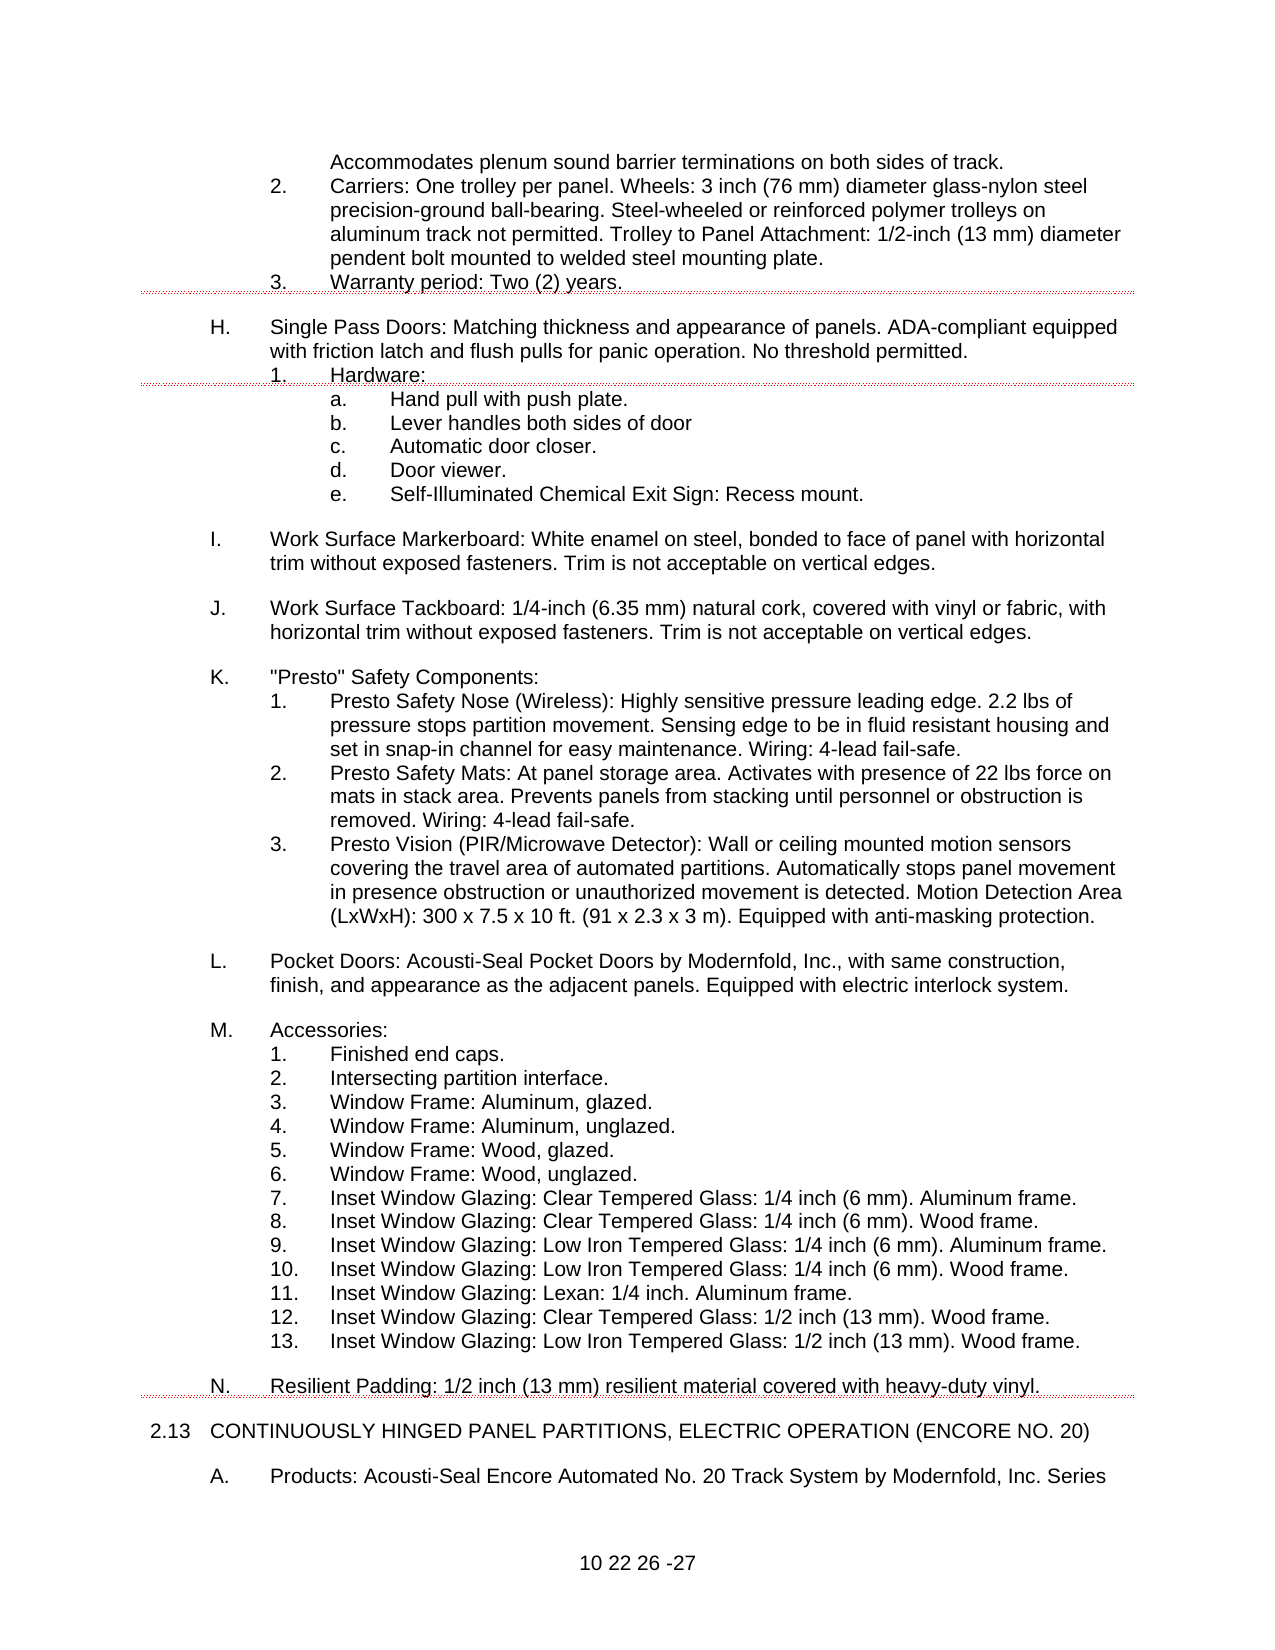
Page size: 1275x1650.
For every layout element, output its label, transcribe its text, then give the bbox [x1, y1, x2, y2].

list Presto Safety Nose (Wireless): Highly sensitive pressure leading edge. 2.2 lbs of pressure stops partition movement. Sensing edge to be in fluid resistant housing and set in snap-in channel for easy maintenance. Wiring: 4-lead fail-safe. [270, 688, 1125, 760]
list Single Pass Doors: Matching thickness and appearance of panels. ADA-compliant equipped with friction latch and flush pulls for panic operation. No threshold permitted. [210, 314, 1125, 362]
list Inset Window Glazing: Clear Tempered Glass: 1/2 inch (13 mm). Wood frame. [270, 1305, 1125, 1329]
list Inset Window Glazing: Low Iron Tempered Glass: 1/4 inch (6 mm). Wood frame. [270, 1257, 1125, 1281]
list Warranty period: Two (2) years. [270, 270, 1125, 294]
list Inset Window Glazing: Low Iron Tempered Glass: 1/4 inch (6 mm). Aluminum frame. [270, 1233, 1125, 1257]
list Carriers: One trolley per panel. Wheels: 3 inch (76 mm) diameter glass-nylon steel precision-ground ball-bearing. Steel-wheeled or reinforced polymer trolleys on aluminum track not permitted. Trolley to Panel Attachment: 1/2-inch (13 mm) diameter pendent bolt mounted to welded steel mounting plate. [270, 174, 1125, 270]
list Presto Safety Mats: At panel storage area. Activates with presence of 22 lbs force on mats in stack area. Prevents panels from stacking until personnel or obstruction is removed. Wiring: 4-lead fail-safe. [270, 760, 1125, 832]
list CONTINUOUSLY HINGED PANEL PARTITIONS, ELECTRIC OPERATION (ENCORE NO. 20) [150, 1419, 1125, 1443]
list Automatic door closer. [330, 434, 1125, 458]
list Accessories: [210, 1018, 1125, 1042]
list Inset Window Glazing: Clear Tempered Glass: 1/4 inch (6 mm). Wood frame. [270, 1209, 1125, 1233]
list Window Frame: Wood, glazed. [270, 1137, 1125, 1161]
list Window Frame: Wood, unglazed. [270, 1161, 1125, 1185]
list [210, 1463, 1125, 1487]
list Work Surface Tackboard: 1/4-inch (6.35 mm) natural cork, covered with vinyl or fabric, with horizontal trim without exposed fasteners. Trim is not acceptable on vertical edges. [210, 596, 1125, 644]
list Hardware: [270, 362, 1125, 386]
list Presto Vision (PIR/Microwave Detector): Wall or ceiling mounted motion sensors covering the travel area of automated partitions. Automatically stops panel movement in presence obstruction or unauthorized movement is detected. Motion Detection Area (LxWxH): 300 x 7.5 x 10 ft. (91 x 2.3 x 3 m). Equipped with anti-masking protection. [270, 832, 1125, 928]
list Intersecting partition interface. [270, 1066, 1125, 1089]
list Window Frame: Aluminum, glazed. [270, 1089, 1125, 1113]
list Inset Window Glazing: Clear Tempered Glass: 1/4 inch (6 mm). Aluminum frame. [270, 1185, 1125, 1209]
list Door viewer. [330, 458, 1125, 482]
list Lever handles both sides of door [330, 410, 1125, 434]
list Pocket Doors: Acousti-Seal Pocket Doors by Modernfold, Inc., with same construction, finish, and appearance as the adjacent panels. Equipped with electric interlock system. [210, 949, 1125, 997]
list Hand pull with push plate. [330, 386, 1125, 410]
list Finished end caps. [270, 1042, 1125, 1066]
list "Presto" Safety Components: [210, 664, 1125, 688]
list Self-Illuminated Chemical Exit Sign: Recess mount. [330, 482, 1125, 506]
list Inset Window Glazing: Lexan: 1/4 inch. Aluminum frame. [270, 1281, 1125, 1305]
list Resilient Padding: 1/2 inch (13 mm) resilient material covered with heavy-duty vinyl. [210, 1374, 1125, 1398]
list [270, 150, 1125, 174]
list Work Surface Markerboard: White enamel on steel, bonded to face of panel with horizontal trim without exposed fasteners. Trim is not acceptable on vertical edges. [210, 527, 1125, 575]
list Inset Window Glazing: Low Iron Tempered Glass: 1/2 inch (13 mm). Wood frame. [270, 1329, 1125, 1353]
list Window Frame: Aluminum, unglazed. [270, 1113, 1125, 1137]
